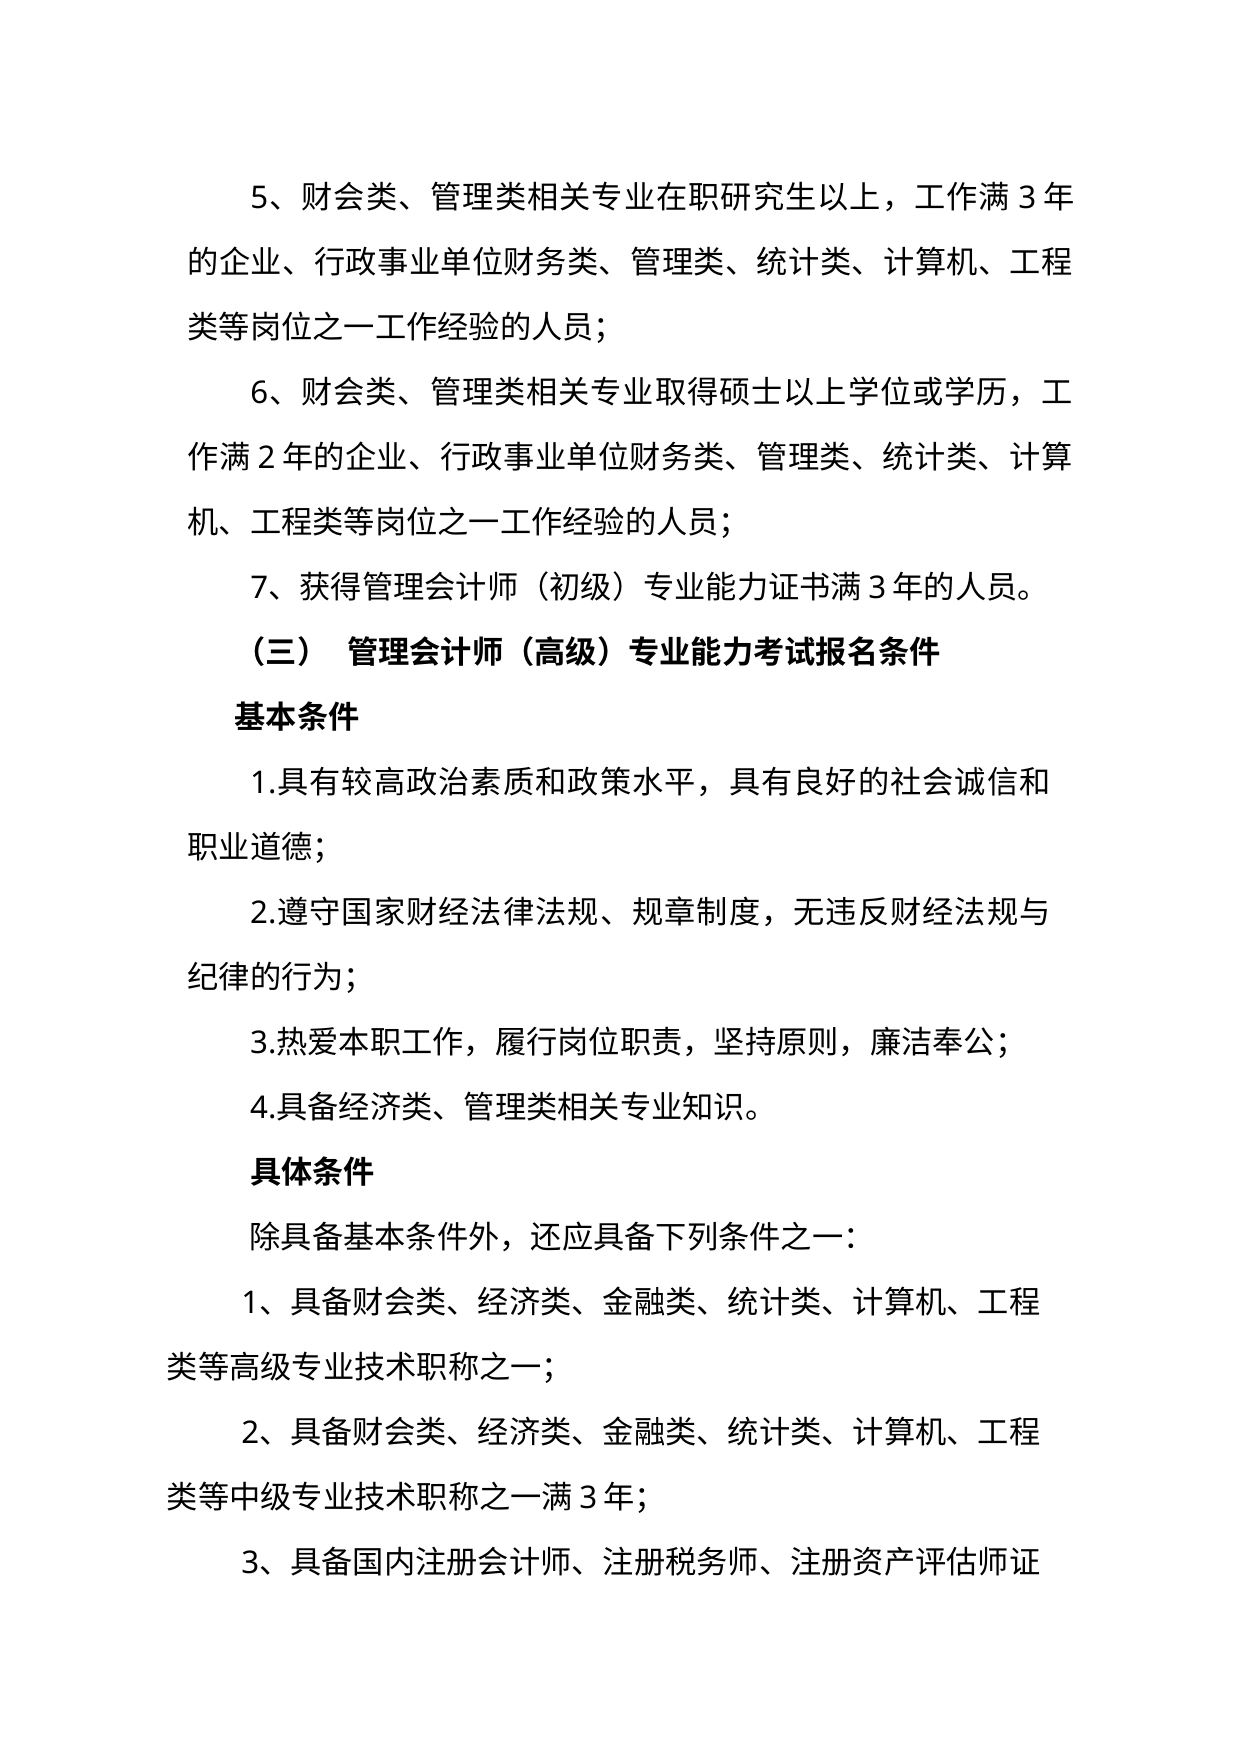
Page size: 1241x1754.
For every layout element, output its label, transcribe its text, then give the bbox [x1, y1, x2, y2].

list 基本条件 [234, 682, 1053, 747]
text 2.遵守国家财经法律法规、规章制度，无违反财经法规与纪律的行为； [187, 877, 1053, 1007]
list 1、具备财会类、经济类、金融类、统计类、计算机、工程类等高级专业技术职称之一； [167, 1267, 1053, 1397]
text 4.具备经济类、管理类相关专业知识。 [187, 1072, 1053, 1137]
list 2、具备财会类、经济类、金融类、统计类、计算机、工程类等中级专业技术职称之一满3年； [167, 1397, 1053, 1527]
text 7、获得管理会计师（初级）专业能力证书满3年的人员。 [187, 552, 1074, 617]
text 6、财会类、管理类相关专业取得硕士以上学位或学历，工作满2年的企业、行政事业单位财务类、管理类、统计类、计算机、工程类等岗位之一工作经验的人员； [187, 357, 1074, 552]
text 3.热爱本职工作，履行岗位职责，坚持原则，廉洁奉公； [187, 1007, 1053, 1072]
text 5、财会类、管理类相关专业在职研究生以上，工作满3年的企业、行政事业单位财务类、管理类、统计类、计算机、工程类等岗位之一工作经验的人员； [187, 162, 1074, 357]
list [167, 1527, 1053, 1592]
text 具体条件 [187, 1137, 1053, 1202]
text 除具备基本条件外，还应具备下列条件之一： [187, 1202, 1053, 1267]
list 管理会计师（高级）专业能力考试报名条件 [234, 617, 1053, 682]
text 1.具有较高政治素质和政策水平，具有良好的社会诚信和职业道德； [187, 747, 1053, 877]
